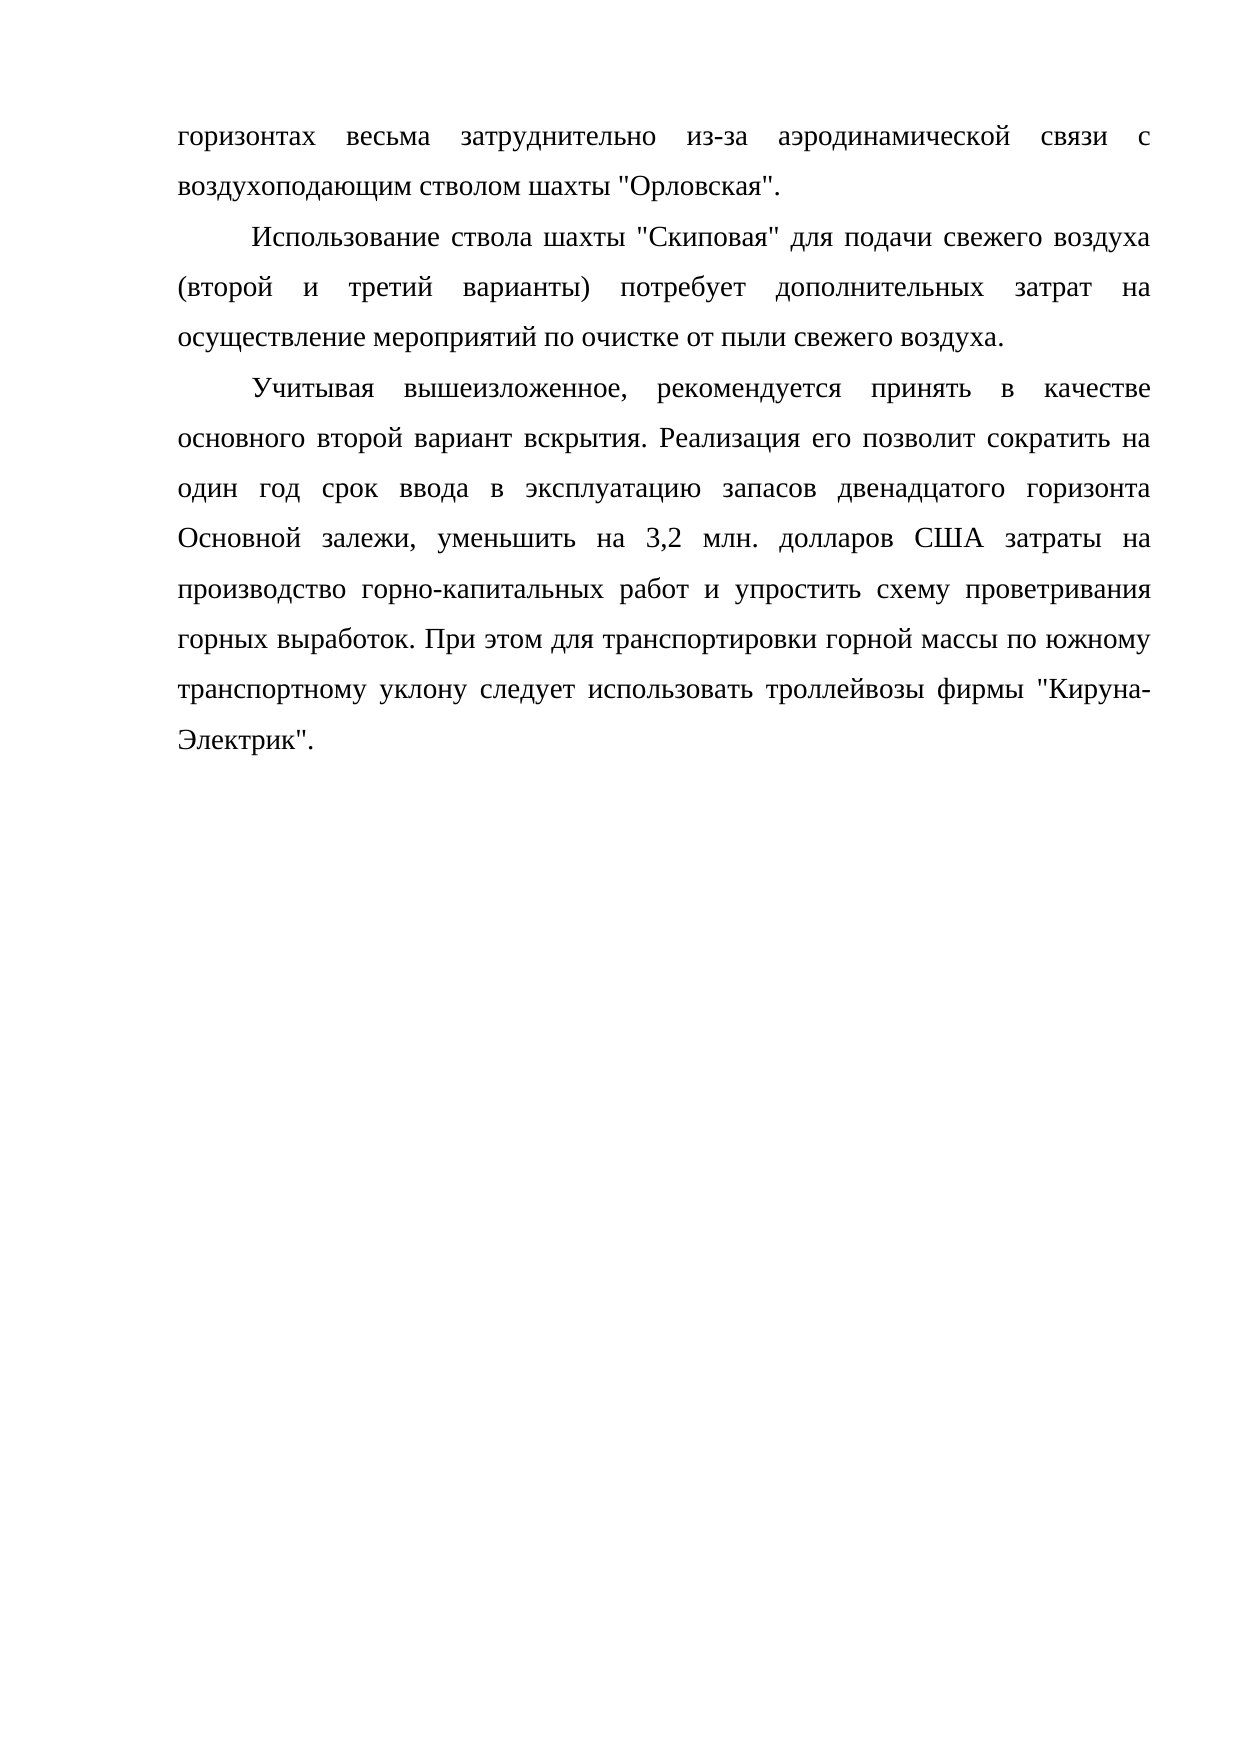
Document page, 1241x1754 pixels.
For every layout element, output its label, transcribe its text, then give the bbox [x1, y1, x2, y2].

text Использование ствола шахты "Скиповая" для подачи свежего воздуха (второй и третий варианты) потребует дополнительных затрат на осуществление мероприятий по очистке от пыли свежего воздуха. [177, 219, 1152, 353]
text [177, 118, 1152, 202]
text Учитывая вышеизложенное, рекомендуется принять в качестве основного второй вариант вскрытия. Реализация его позволит сократить на один год срок ввода в эксплуатацию запасов двенадцатого горизонта Основной залежи, уменьшить на 3,2 млн. долларов США затраты на производство горно-капитальных работ и упростить схему проветривания горных выработок. При этом для транспортировки горной массы по южному транспортному уклону следует использовать троллейвозы фирмы "Кируна-Электрик". [177, 370, 1152, 755]
